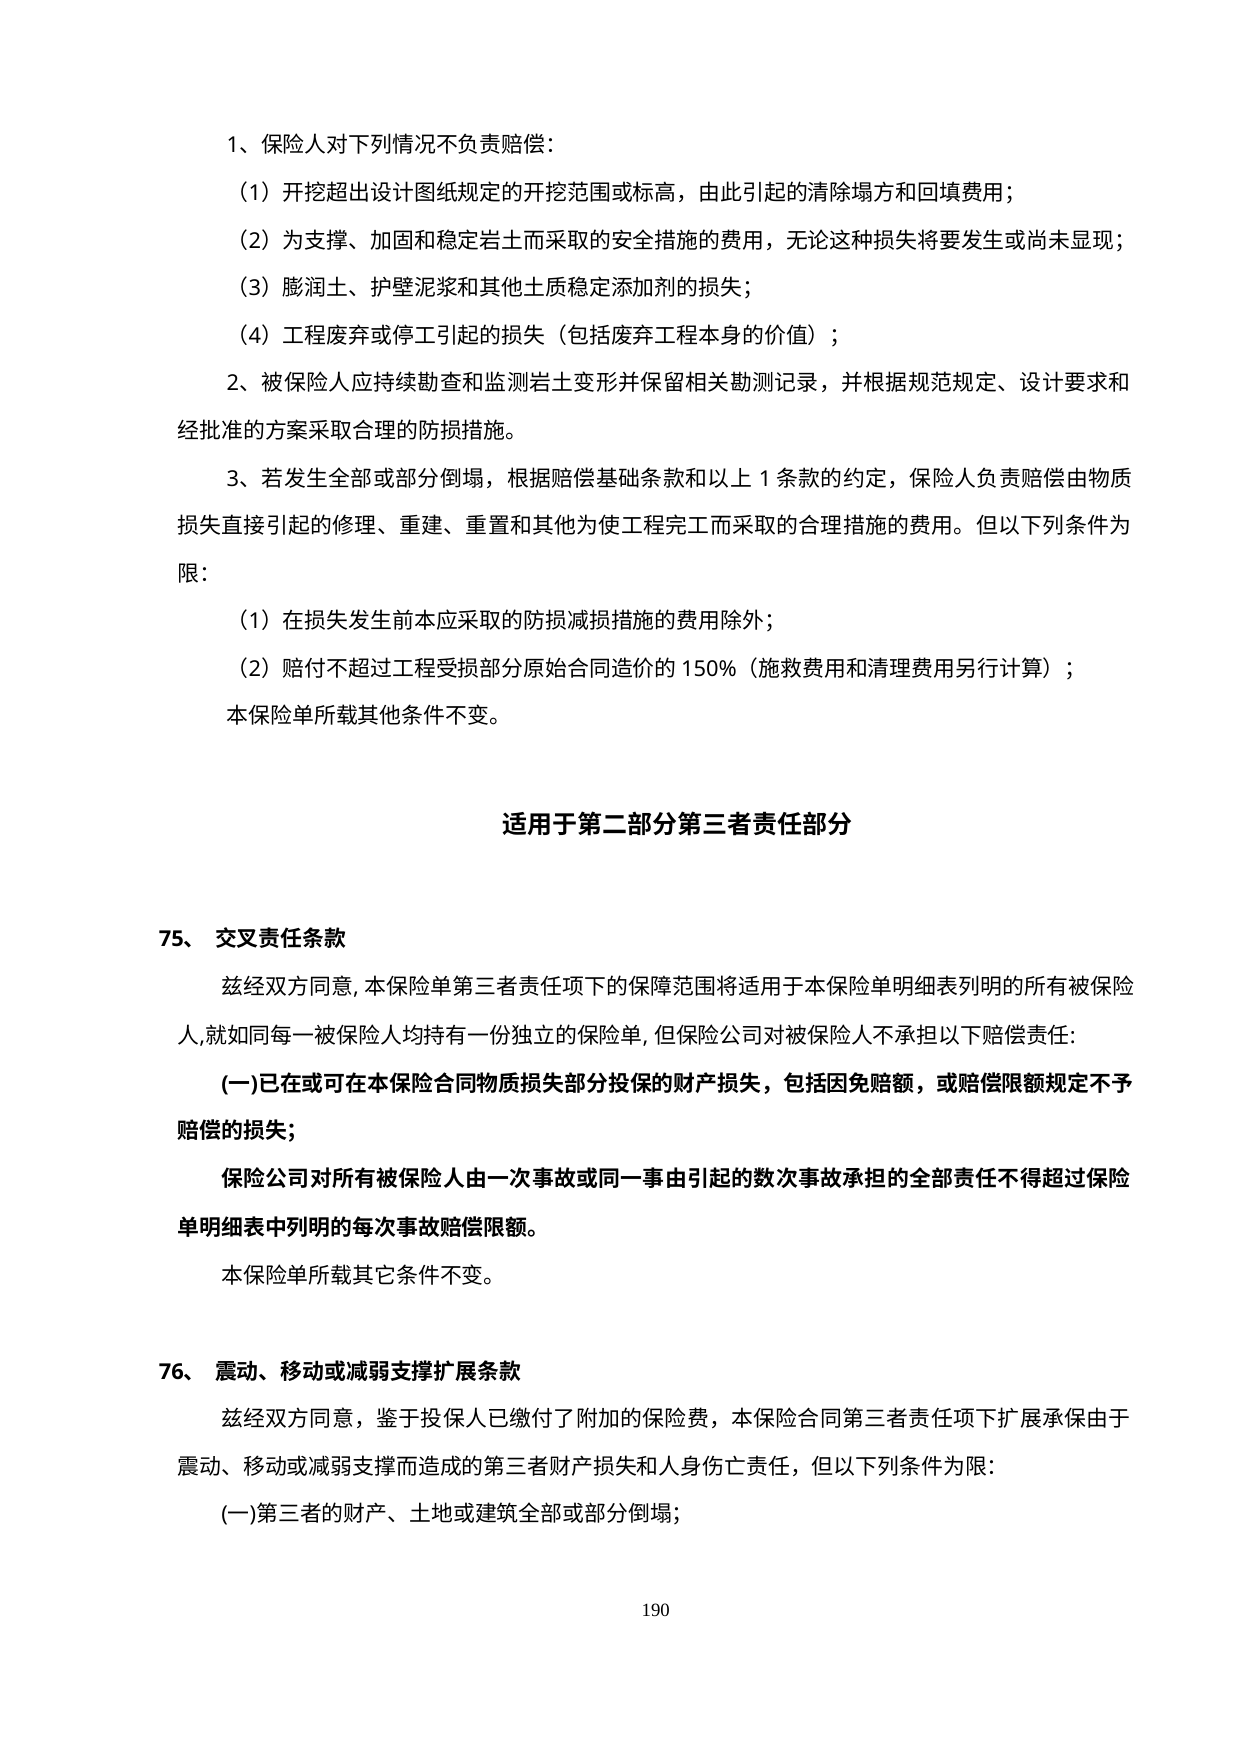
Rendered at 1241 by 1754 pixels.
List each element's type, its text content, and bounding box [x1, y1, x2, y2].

text (一)第三者的财产、土地或建筑全部或部分倒塌； [177, 1496, 1134, 1528]
text 兹经双方同意, 本保险单第三者责任项下的保障范围将适用于本保险单明细表列明的所有被保险人,就如同每一被保险人均持有一份独立的保险单, 但保险公司对被保险人不承担以下赔偿责任: [177, 969, 1134, 1050]
text 本保险单所载其他条件不变。 [177, 698, 1134, 730]
text 2、被保险人应持续勘查和监测岩土变形并保留相关勘测记录，并根据规范规定、设计要求和经批准的方案采取合理的防损措施。 [177, 365, 1134, 445]
text （2）为支撑、加固和稳定岩土而采取的安全措施的费用，无论这种损失将要发生或尚未显现； [177, 223, 1134, 254]
list 交叉责任条款 [159, 921, 1134, 953]
text （1）开挖超出设计图纸规定的开挖范围或标高，由此引起的清除塌方和回填费用； [177, 175, 1134, 207]
list 震动、移动或减弱支撑扩展条款 [159, 1354, 1134, 1385]
text （1）在损失发生前本应采取的防损减损措施的费用除外； [177, 603, 1134, 635]
text 本保险单所载其它条件不变。 [177, 1258, 1134, 1290]
text (一)已在或可在本保险合同物质损失部分投保的财产损失，包括因免赔额，或赔偿限额规定不予赔偿的损失； [177, 1066, 1134, 1145]
text （4）工程废弃或停工引起的损失（包括废弃工程本身的价值）； [177, 318, 1134, 349]
text 兹经双方同意，鉴于投保人已缴付了附加的保险费，本保险合同第三者责任项下扩展承保由于震动、移动或减弱支撑而造成的第三者财产损失和人身伤亡责任，但以下列条件为限： [177, 1401, 1134, 1480]
text （3）膨润土、护壁泥浆和其他土质稳定添加剂的损失； [177, 270, 1134, 302]
text 3、若发生全部或部分倒塌，根据赔偿基础条款和以上1条款的约定，保险人负责赔偿由物质损失直接引起的修理、重建、重置和其他为使工程完工而采取的合理措施的费用。但以下列条件为限： [177, 461, 1134, 587]
text 1、保险人对下列情况不负责赔偿： [177, 127, 1134, 159]
text （2）赔付不超过工程受损部分原始合同造价的150%（施救费用和清理费用另行计算）； [177, 651, 1134, 682]
text 适用于第二部分第三者责任部分 [177, 791, 1134, 856]
text 保险公司对所有被保险人由一次事故或同一事由引起的数次事故承担的全部责任不得超过保险单明细表中列明的每次事故赔偿限额。 [177, 1161, 1134, 1242]
